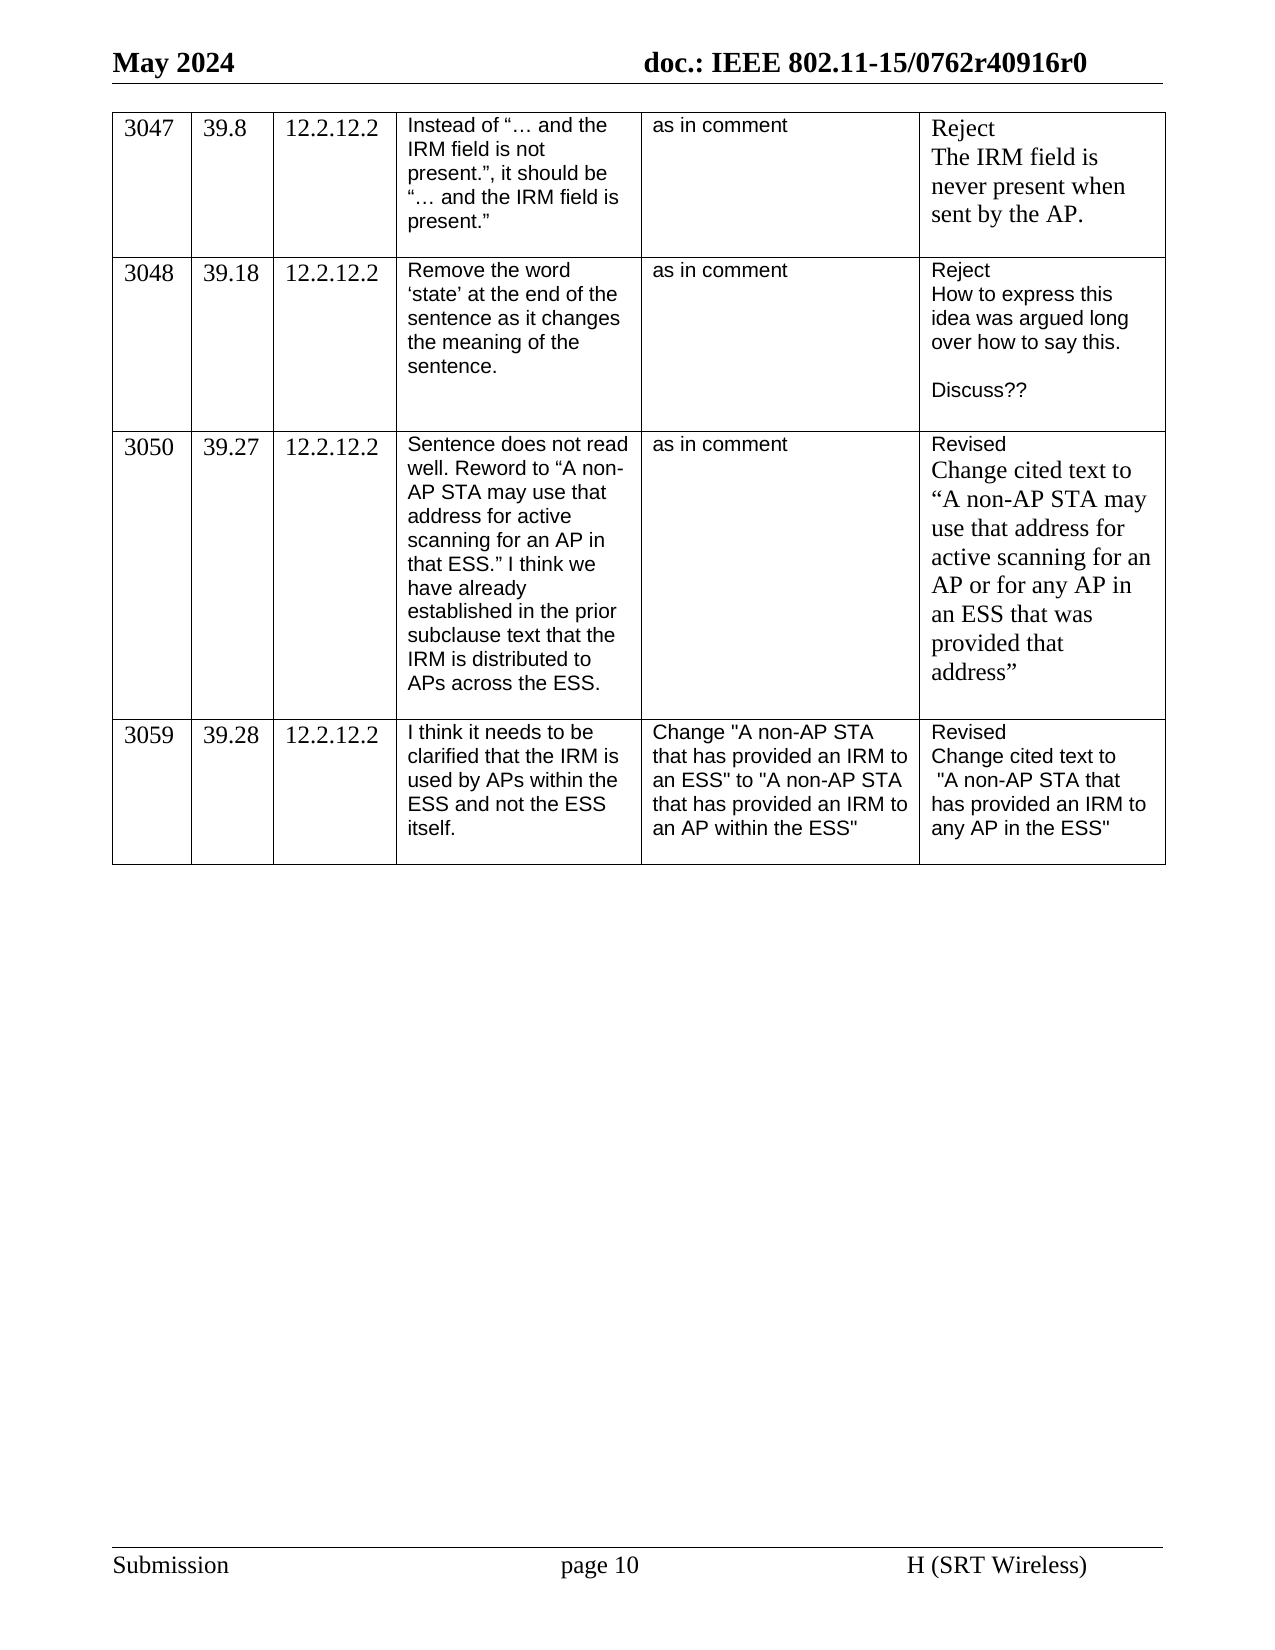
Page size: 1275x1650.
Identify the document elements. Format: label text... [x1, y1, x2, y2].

table_cell Reject How to express this idea was argued long over how to say this. Discuss?? [920, 258, 1165, 431]
table_cell 12.2.12.2 [274, 113, 396, 257]
table_cell Remove the word ‘state’ at the end of the sentence as it changes the meaning of the sentence. [397, 258, 641, 431]
table_cell as in comment [642, 258, 919, 431]
table_cell Reject The IRM field is never present when sent by the AP. [920, 113, 1165, 257]
table_cell as in comment [642, 432, 919, 719]
table_cell 12.2.12.2 [274, 432, 396, 719]
table_cell Instead of “… and the IRM field is not present.”, it should be “… and the IRM field is present.” [397, 113, 641, 257]
table_cell 12.2.12.2 [274, 720, 396, 864]
table_cell Revised Change cited text to "A non-AP STA that has provided an IRM to any AP in the ESS" [920, 720, 1165, 864]
table_cell 3050 [113, 432, 191, 719]
table_cell 39.8 [192, 113, 273, 257]
table_cell Change "A non-AP STA that has provided an IRM to an ESS" to "A non-AP STA that has provided an IRM to an AP within the ESS" [642, 720, 919, 864]
table_cell 3047 [113, 113, 191, 257]
table_cell 3048 [113, 258, 191, 431]
table_cell Sentence does not read well. Reword to “A non-AP STA may use that address for active scanning for an AP in that ESS.” I think we have already established in the prior subclause text that the IRM is distributed to APs across the ESS. [397, 432, 641, 719]
table_cell 39.18 [192, 258, 273, 431]
table_cell as in comment [642, 113, 919, 257]
table_cell 39.28 [192, 720, 273, 864]
table_cell Revised Change cited text to “A non-AP STA may use that address for active scanning for an AP or for any AP in an ESS that was provided that address” [920, 432, 1165, 719]
table_cell 3059 [113, 720, 191, 864]
table_cell I think it needs to be clarified that the IRM is used by APs within the ESS and not the ESS itself. [397, 720, 641, 864]
table_cell 12.2.12.2 [274, 258, 396, 431]
table_cell 39.27 [192, 432, 273, 719]
